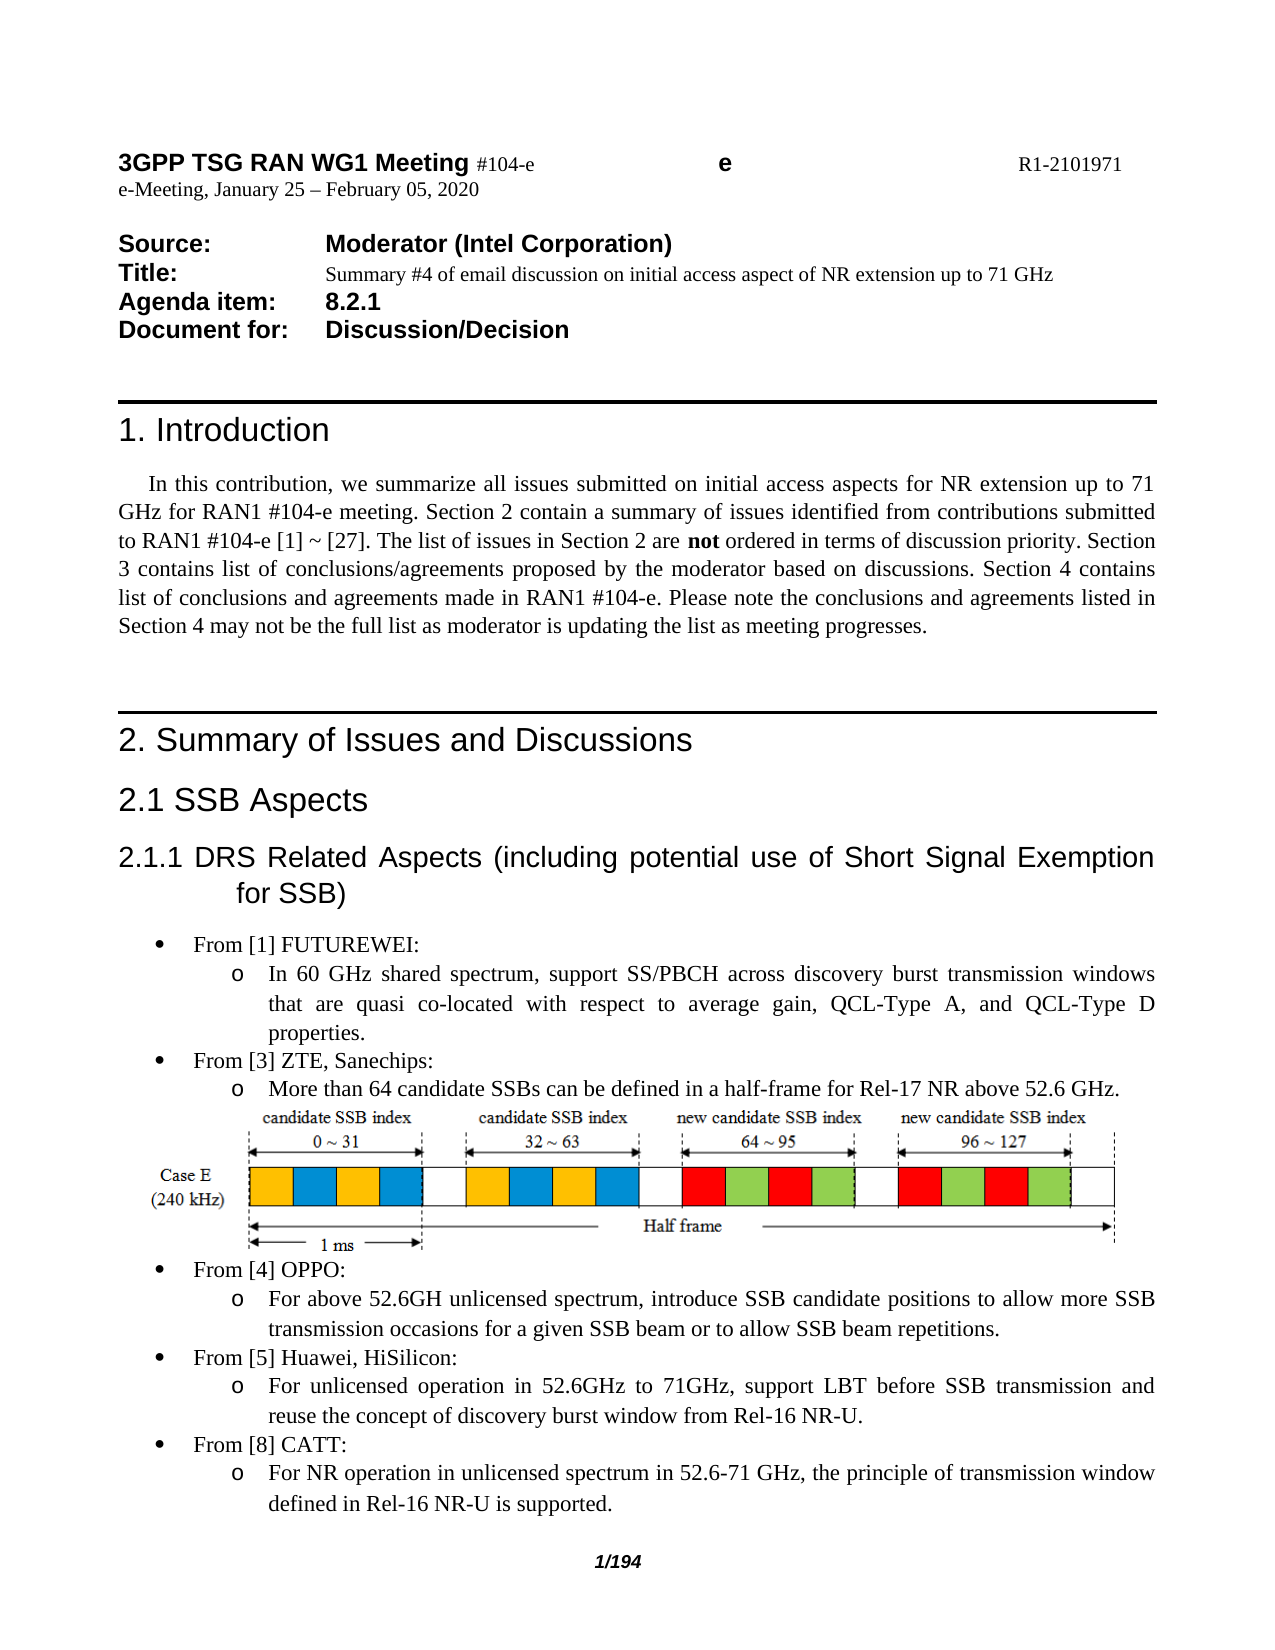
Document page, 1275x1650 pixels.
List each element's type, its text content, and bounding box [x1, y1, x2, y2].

subtitle Summary of Issues and Discussions [118, 714, 1157, 758]
text Agenda item: 8.2.1 [118, 287, 1157, 316]
subtitle 2.1.1 DRS Related Aspects (including potential use of Short Signal Exemption for SSB) [118, 840, 1157, 910]
list From [1] FUTUREWEI: [156, 931, 1157, 958]
text In this contribution, we summarize all issues submitted on initial access aspects for NR extension up to 71 GHz for RAN1 #104-e meeting. Section 2 contain a summary of issues identified from contributions submitted to RAN1 #104-e [1] ~ [27]. The list of issues in Section 2 are not ordered in terms of discussion priority. Section 3 contains list of conclusions/agreements proposed by the moderator based on discussions. Section 4 contains list of conclusions and agreements made in RAN1 #104-e. Please note the conclusions and agreements listed in Section 4 may not be the full list as moderator is updating the list as meeting progresses. [118, 470, 1157, 638]
subtitle Introduction [118, 404, 1157, 448]
list From [4] OPPO: [156, 1256, 1157, 1283]
list For NR operation in unlicensed spectrum in 52.6-71 GHz, the principle of transmission window defined in Rel-16 NR-U is supported. [231, 1459, 1157, 1516]
list From [5] Huawei, HiSilicon: [156, 1344, 1157, 1370]
text 3GPP TSG RAN WG1 Meeting e [118, 148, 1157, 176]
list In 60 GHz shared spectrum, support SS/PBCH across discovery burst transmission windows that are quasi co-located with respect to average gain, QCL-Type A, and QCL-Type D properties. [231, 960, 1157, 1045]
picture [148, 1106, 1127, 1255]
text Document for: Discussion/Decision [118, 316, 1157, 344]
text Title: [118, 258, 1157, 287]
list From [3] ZTE, Sanechips: [156, 1047, 1157, 1073]
list For above 52.6GH unlicensed spectrum, introduce SSB candidate positions to allow more SSB transmission occasions for a given SSB beam or to allow SSB beam repetitions. [231, 1285, 1157, 1342]
list For unlicensed operation in 52.6GHz to 71GHz, support LBT before SSB transmission and reuse the concept of discovery burst window from Rel-16 NR-U. [231, 1372, 1157, 1429]
list From [8] CATT: [156, 1431, 1157, 1457]
subtitle 2.1 SSB Aspects [118, 780, 1157, 819]
text Source: Moderator (Intel Corporation) [118, 229, 1157, 258]
list More than 64 candidate SSBs can be defined in a half-frame for Rel-17 NR above 52.6 GHz. [231, 1076, 1157, 1104]
